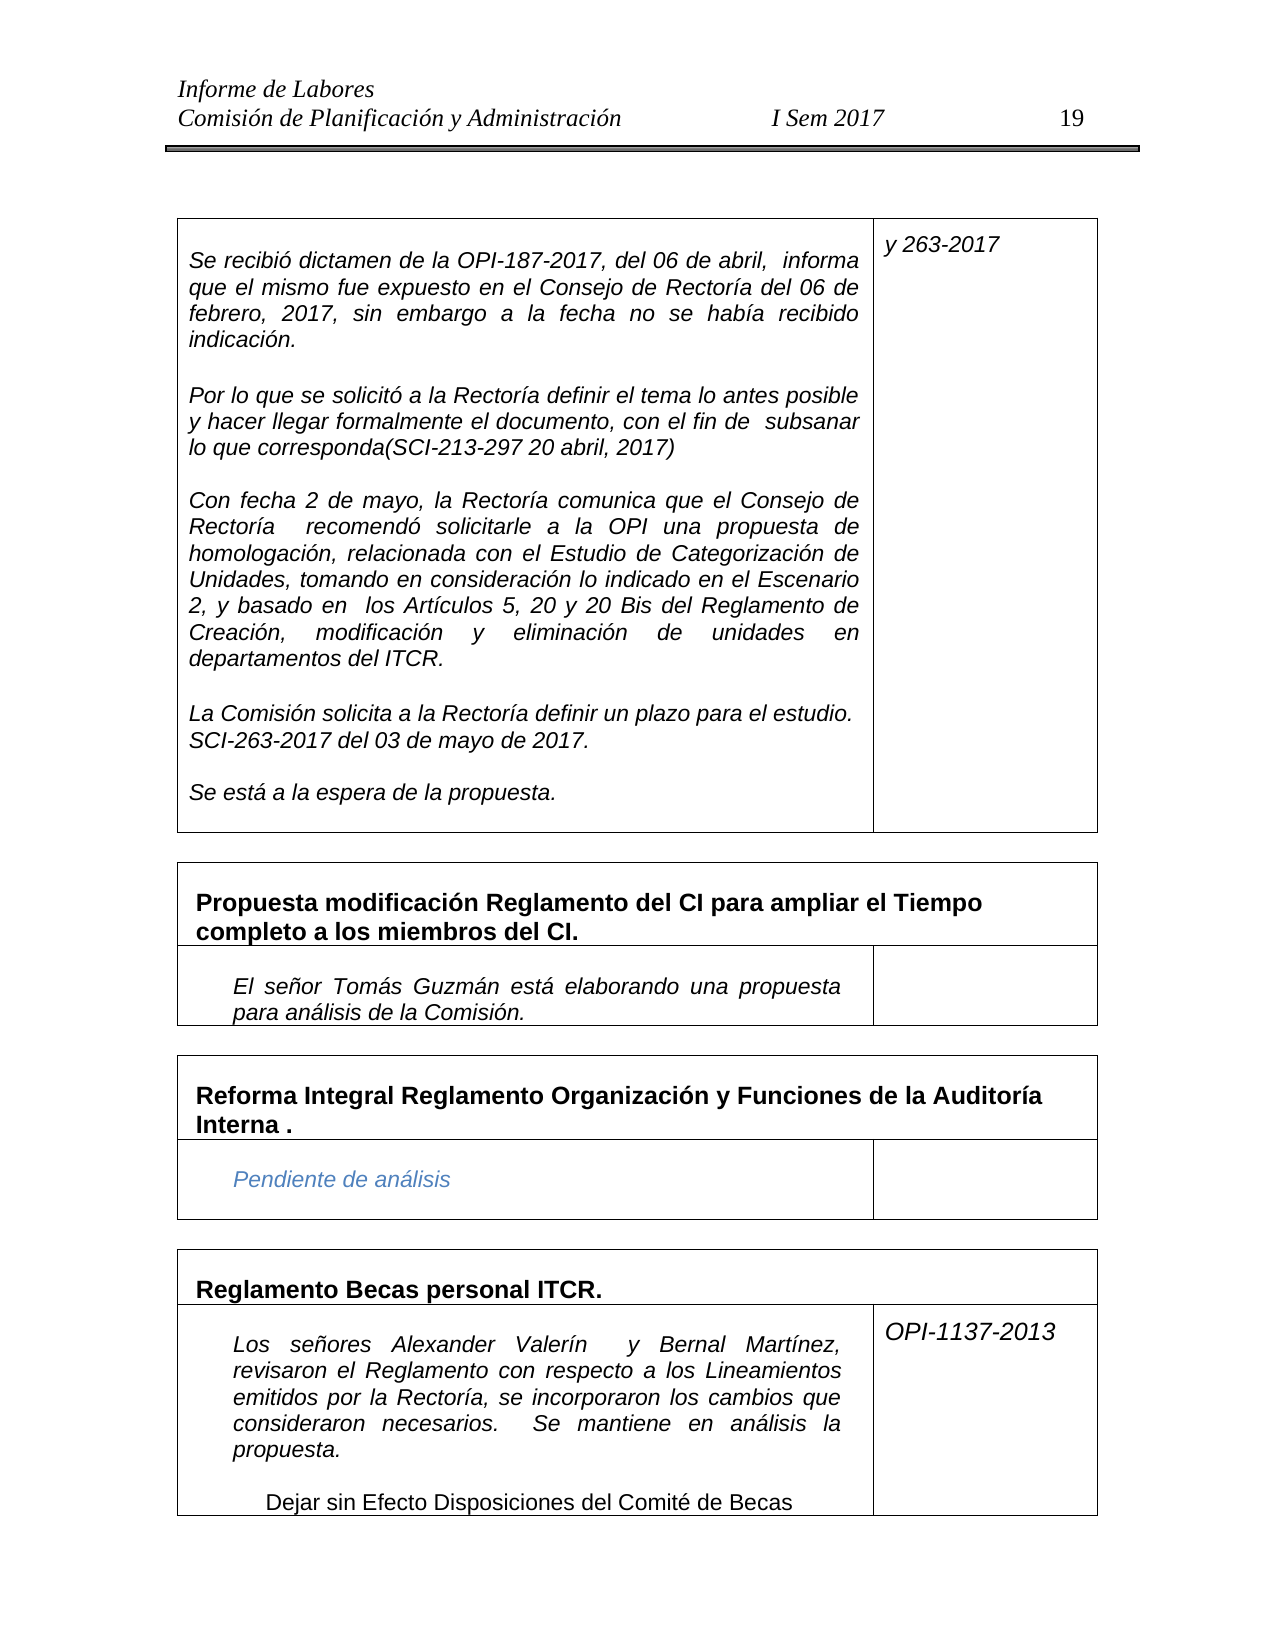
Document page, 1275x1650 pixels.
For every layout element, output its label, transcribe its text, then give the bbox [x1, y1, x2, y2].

table_cell [874, 946, 1097, 1025]
table_header Reglamento Becas personal ITCR. [178, 1250, 1097, 1303]
picture [167, 147, 1138, 151]
table_cell El señor Tomás Guzmán está elaborando una propuesta para análisis de la Comisión. [178, 946, 873, 1025]
table_cell [874, 1140, 1097, 1219]
table_header Propuesta modificación Reglamento del CI para ampliar el Tiempo completo a los miembros del CI. [178, 863, 1097, 945]
table_cell OPI-1137-2013 [874, 1305, 1097, 1515]
table_header Reforma Integral Reglamento Organización y Funciones de la Auditoría Interna . [178, 1056, 1097, 1139]
table_cell Pendiente de análisis [178, 1140, 873, 1219]
table_cell OPI-187-2017 06 abril 2017 SCI-153-2017, 213 y 263-2017 [874, 219, 1097, 832]
